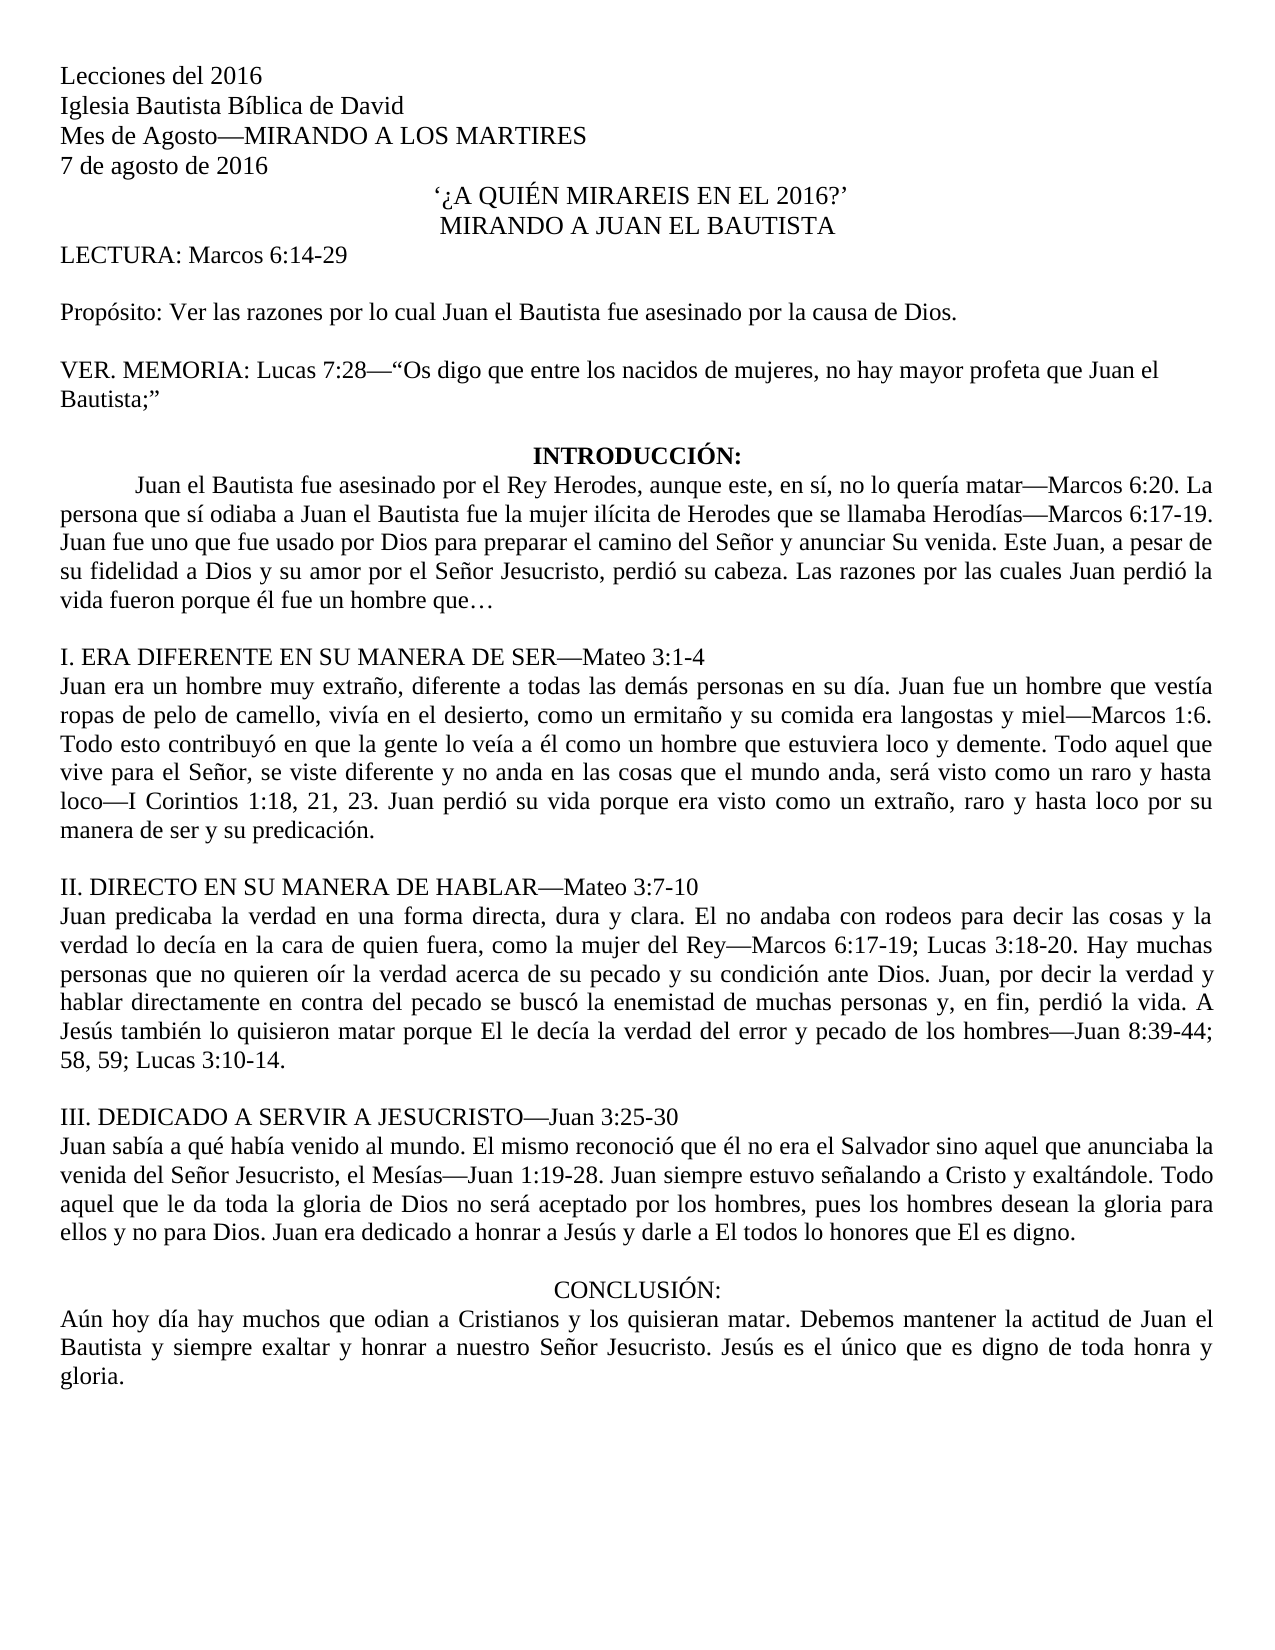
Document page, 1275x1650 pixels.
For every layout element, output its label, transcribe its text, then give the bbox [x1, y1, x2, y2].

text II. DIRECTO EN SU MANERA DE HABLAR—Mateo 3:7-10 [60, 872, 1215, 901]
text LECTURA: Marcos 6:14-29 [60, 240, 1215, 269]
text III. DEDICADO A SERVIR A JESUCRISTO—Juan 3:25-30 [60, 1102, 1215, 1131]
text Juan el Bautista fue asesinado por el Rey Herodes, aunque este, en sí, no lo quería matar—Marcos 6:20. La persona que sí odiaba a Juan el Bautista fue la mujer ilícita de Herodes que se llamaba Herodías—Marcos 6:17-19. Juan fue uno que fue usado por Dios para preparar el camino del Señor y anunciar Su venida. Este Juan, a pesar de su fidelidad a Dios y su amor por el Señor Jesucristo, perdió su cabeza. Las razones por las cuales Juan perdió la vida fueron porque él fue un hombre que… [60, 470, 1215, 614]
text 7 de agosto de 2016 [60, 150, 1215, 180]
text Propósito: Ver las razones por lo cual Juan el Bautista fue asesinado por la causa de Dios. [60, 297, 1215, 326]
text Juan era un hombre muy extraño, diferente a todas las demás personas en su día. Juan fue un hombre que vestía ropas de pelo de camello, vivía en el desierto, como un ermitaño y su comida era langostas y miel—Marcos 1:6. Todo esto contribuyó en que la gente lo veía a él como un hombre que estuviera loco y demente. Todo aquel que vive para el Señor, se viste diferente y no anda en las cosas que el mundo anda, será visto como un raro y hasta loco—I Corintios 1:18, 21, 23. Juan perdió su vida porque era visto como un extraño, raro y hasta loco por su manera de ser y su predicación. [60, 671, 1215, 844]
text Lecciones del 2016 Iglesia Bautista Bíblica de David Mes de Agosto—MIRANDO A LOS MARTIRES [60, 60, 1215, 150]
text INTRODUCCIÓN: [60, 441, 1215, 470]
text I. ERA DIFERENTE EN SU MANERA DE SER—Mateo 3:1-4 [60, 642, 1215, 671]
text Juan sabía a qué había venido al mundo. El mismo reconoció que él no era el Salvador sino aquel que anunciaba la venida del Señor Jesucristo, el Mesías—Juan 1:19-28. Juan siempre estuvo señalando a Cristo y exaltándole. Todo aquel que le da toda la gloria de Dios no será aceptado por los hombres, pues los hombres desean la gloria para ellos y no para Dios. Juan era dedicado a honrar a Jesús y darle a El todos lo honores que El es digno. [60, 1131, 1215, 1246]
text MIRANDO A JUAN EL BAUTISTA [60, 210, 1215, 240]
text VER. MEMORIA: Lucas 7:28—“Os digo que entre los nacidos de mujeres, no hay mayor profeta que Juan el Bautista;” [60, 355, 1215, 412]
text Aún hoy día hay muchos que odian a Cristianos y los quisieran matar. Debemos mantener la actitud de Juan el Bautista y siempre exaltar y honrar a nuestro Señor Jesucristo. Jesús es el único que es digno de toda honra y gloria. [60, 1304, 1215, 1390]
text CONCLUSIÓN: [60, 1275, 1215, 1304]
text Juan predicaba la verdad en una forma directa, dura y clara. El no andaba con rodeos para decir las cosas y la verdad lo decía en la cara de quien fuera, como la mujer del Rey—Marcos 6:17-19; Lucas 3:18-20. Hay muchas personas que no quieren oír la verdad acerca de su pecado y su condición ante Dios. Juan, por decir la verdad y hablar directamente en contra del pecado se buscó la enemistad de muchas personas y, en fin, perdió la vida. A Jesús también lo quisieron matar porque El le decía la verdad del error y pecado de los hombres—Juan 8:39-44; 58, 59; Lucas 3:10-14. [60, 901, 1215, 1074]
text ‘¿A QUIÉN MIRAREIS EN EL 2016?’ [60, 180, 1215, 210]
